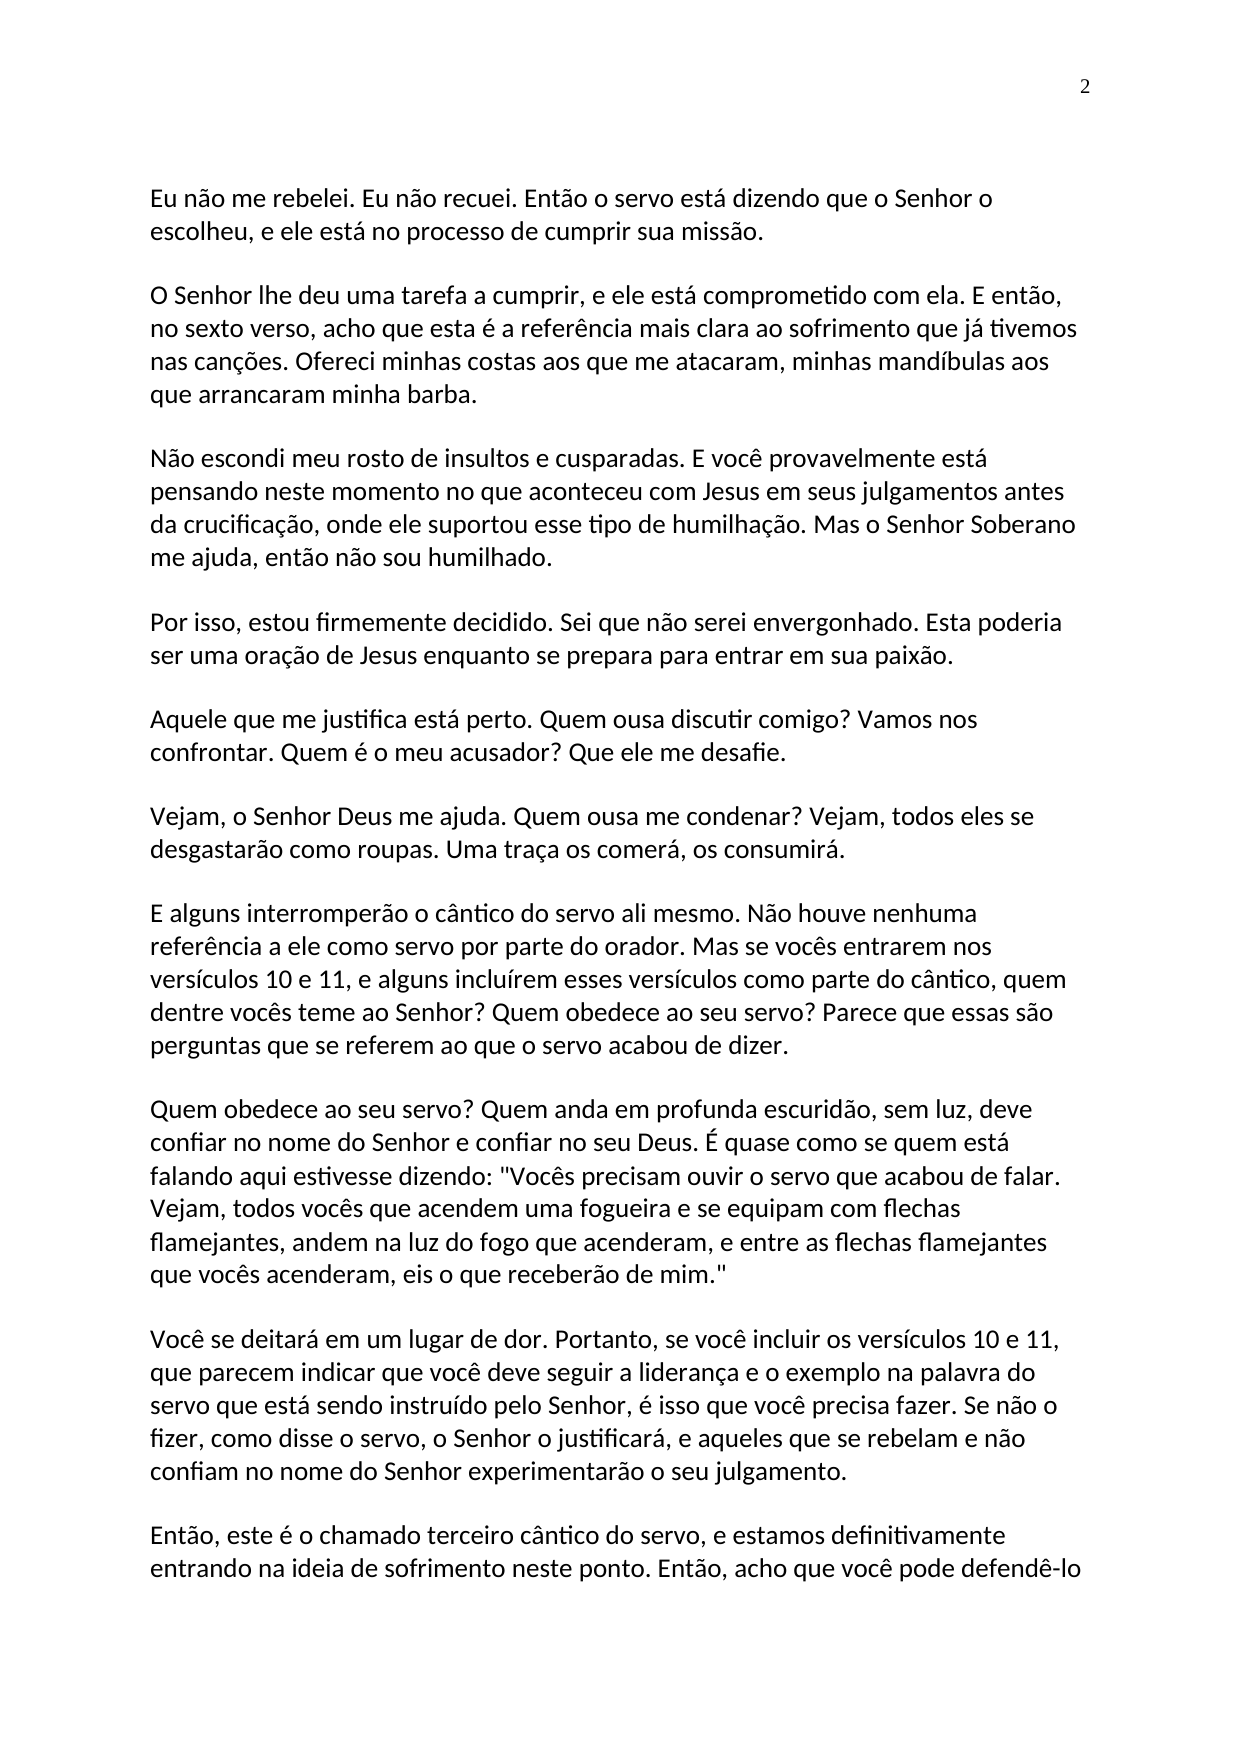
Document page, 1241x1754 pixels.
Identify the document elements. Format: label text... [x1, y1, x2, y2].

text Quem obedece ao seu servo? Quem anda em profunda escuridão, sem luz, deve confiar no nome do Senhor e confiar no seu Deus. É quase como se quem está falando aqui estivesse dizendo: "Vocês precisam ouvir o servo que acabou de falar. Vejam, todos vocês que acendem uma fogueira e se equipam com flechas flamejantes, andem na luz do fogo que acenderam, e entre as flechas flamejantes que vocês acenderam, eis o que receberão de mim." [150, 1093, 1090, 1291]
text Por isso, estou firmemente decidido. Sei que não serei envergonhado. Esta poderia ser uma oração de Jesus enquanto se prepara para entrar em sua paixão. [150, 605, 1090, 671]
text Não escondi meu rosto de insultos e cusparadas. E você provavelmente está pensando neste momento no que aconteceu com Jesus em seus julgamentos antes da crucificação, onde ele suportou esse tipo de humilhação. Mas o Senhor Soberano me ajuda, então não sou humilhado. [150, 442, 1090, 574]
text Aquele que me justifica está perto. Quem ousa discutir comigo? Vamos nos confrontar. Quem é o meu acusador? Que ele me desafie. [150, 702, 1090, 768]
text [150, 1518, 1090, 1584]
text Eu não me rebelei. Eu não recuei. Então o servo está dizendo que o Senhor o escolheu, e ele está no processo de cumprir sua missão. [150, 181, 1090, 247]
text Você se deitará em um lugar de dor. Portanto, se você incluir os versículos 10 e 11, que parecem indicar que você deve seguir a liderança e o exemplo na palavra do servo que está sendo instruído pelo Senhor, é isso que você precisa fazer. Se não o fizer, como disse o servo, o Senhor o justificará, e aqueles que se rebelam e não confiam no nome do Senhor experimentarão o seu julgamento. [150, 1322, 1090, 1487]
text O Senhor lhe deu uma tarefa a cumprir, e ele está comprometido com ela. E então, no sexto verso, acho que esta é a referência mais clara ao sofrimento que já tivemos nas canções. Ofereci minhas costas aos que me atacaram, minhas mandíbulas aos que arrancaram minha barba. [150, 278, 1090, 410]
text Vejam, o Senhor Deus me ajuda. Quem ousa me condenar? Vejam, todos eles se desgastarão como roupas. Uma traça os comerá, os consumirá. [150, 799, 1090, 865]
text E alguns interromperão o cântico do servo ali mesmo. Não houve nenhuma referência a ele como servo por parte do orador. Mas se vocês entrarem nos versículos 10 e 11, e alguns incluírem esses versículos como parte do cântico, quem dentre vocês teme ao Senhor? Quem obedece ao seu servo? Parece que essas são perguntas que se referem ao que o servo acabou de dizer. [150, 896, 1090, 1061]
